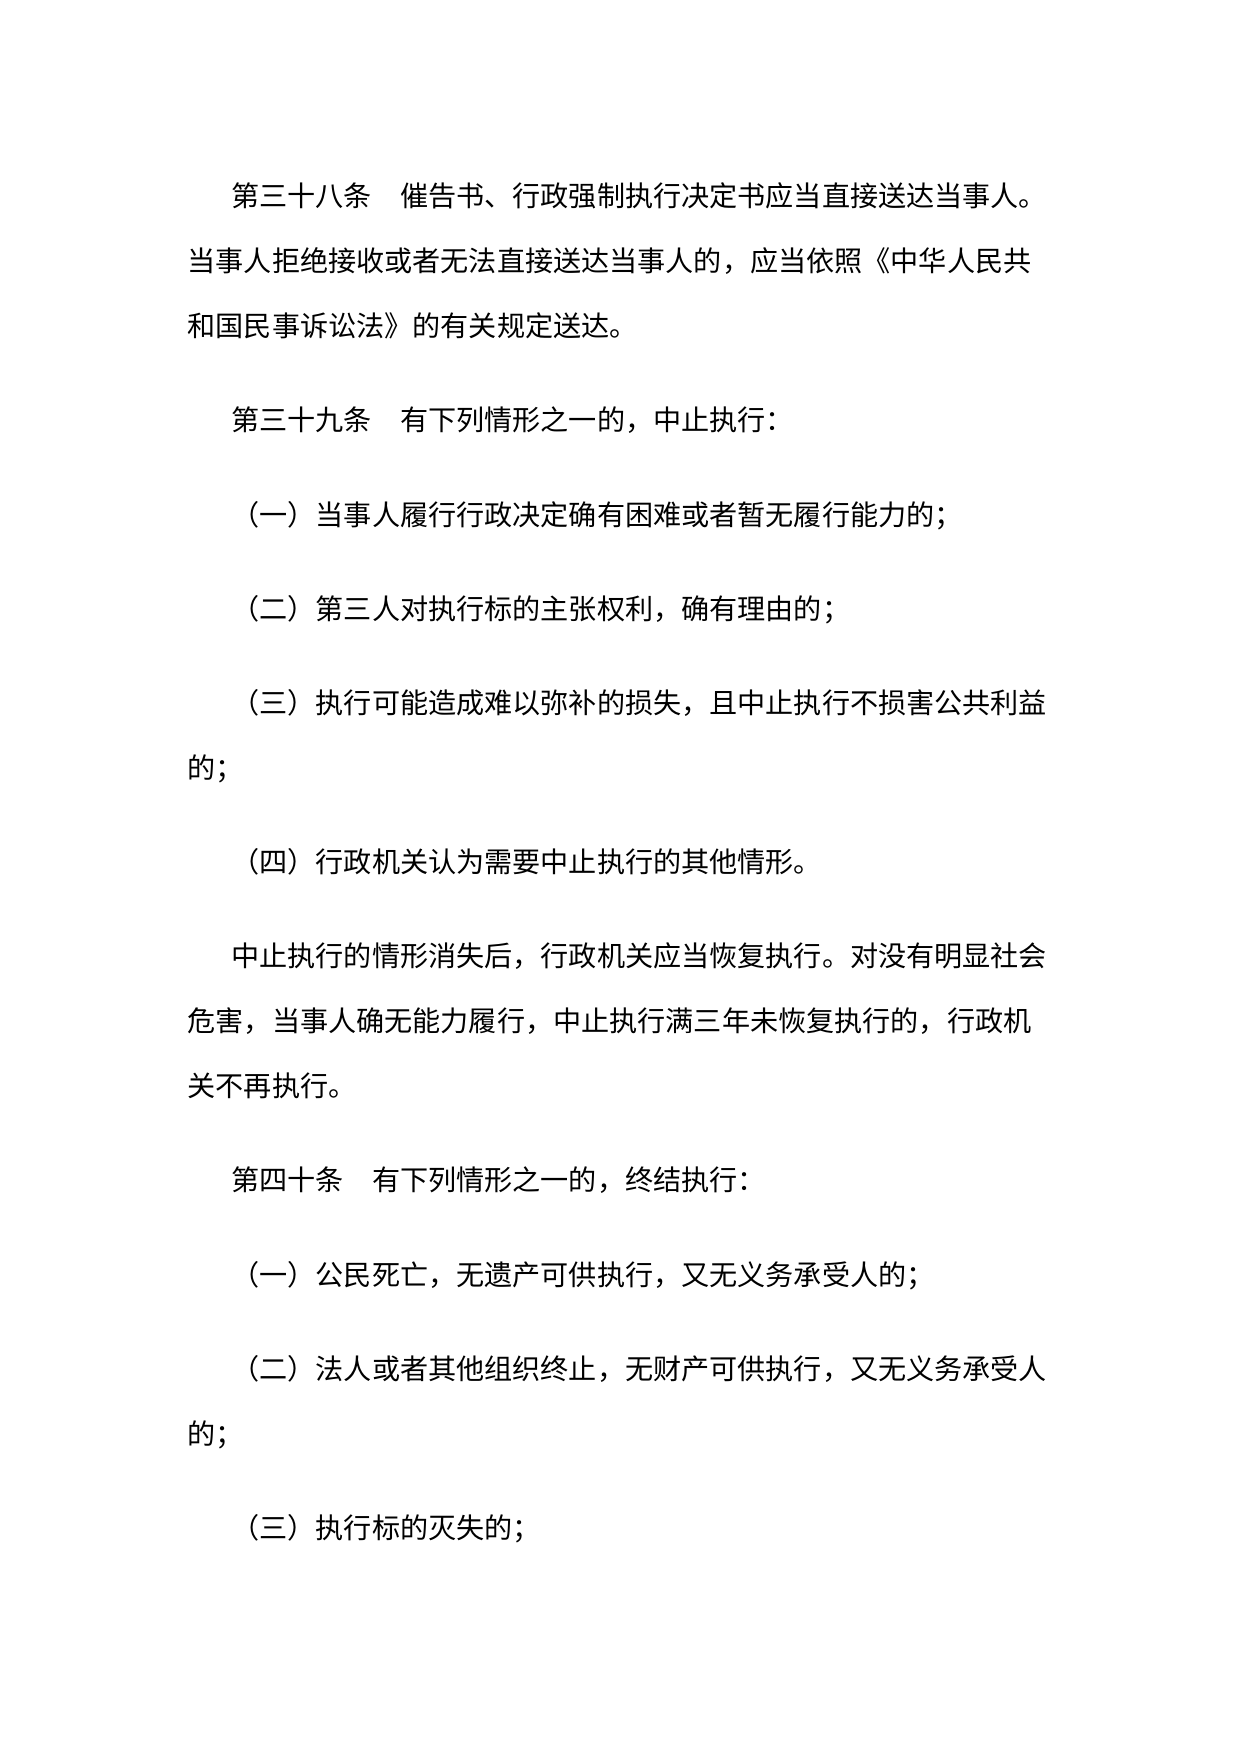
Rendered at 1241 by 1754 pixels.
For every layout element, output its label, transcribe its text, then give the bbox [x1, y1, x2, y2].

text 第三十八条 催告书、行政强制执行决定书应当直接送达当事人。当事人拒绝接收或者无法直接送达当事人的，应当依照《中华人民共和国民事诉讼法》的有关规定送达。 [187, 162, 1053, 357]
text （一）公民死亡，无遗产可供执行，又无义务承受人的； [187, 1240, 1053, 1305]
text （二）第三人对执行标的主张权利，确有理由的； [187, 574, 1053, 639]
text （三）执行标的灭失的； [187, 1494, 1053, 1559]
text 中止执行的情形消失后，行政机关应当恢复执行。对没有明显社会危害，当事人确无能力履行，中止执行满三年未恢复执行的，行政机关不再执行。 [187, 922, 1053, 1117]
text （四）行政机关认为需要中止执行的其他情形。 [187, 828, 1053, 893]
text （三）执行可能造成难以弥补的损失，且中止执行不损害公共利益的； [187, 669, 1053, 799]
text （二）法人或者其他组织终止，无财产可供执行，又无义务承受人的； [187, 1334, 1053, 1464]
text 第四十条 有下列情形之一的，终结执行： [187, 1146, 1053, 1211]
text 第三十九条 有下列情形之一的，中止执行： [187, 386, 1053, 451]
text （一）当事人履行行政决定确有困难或者暂无履行能力的； [187, 480, 1053, 545]
